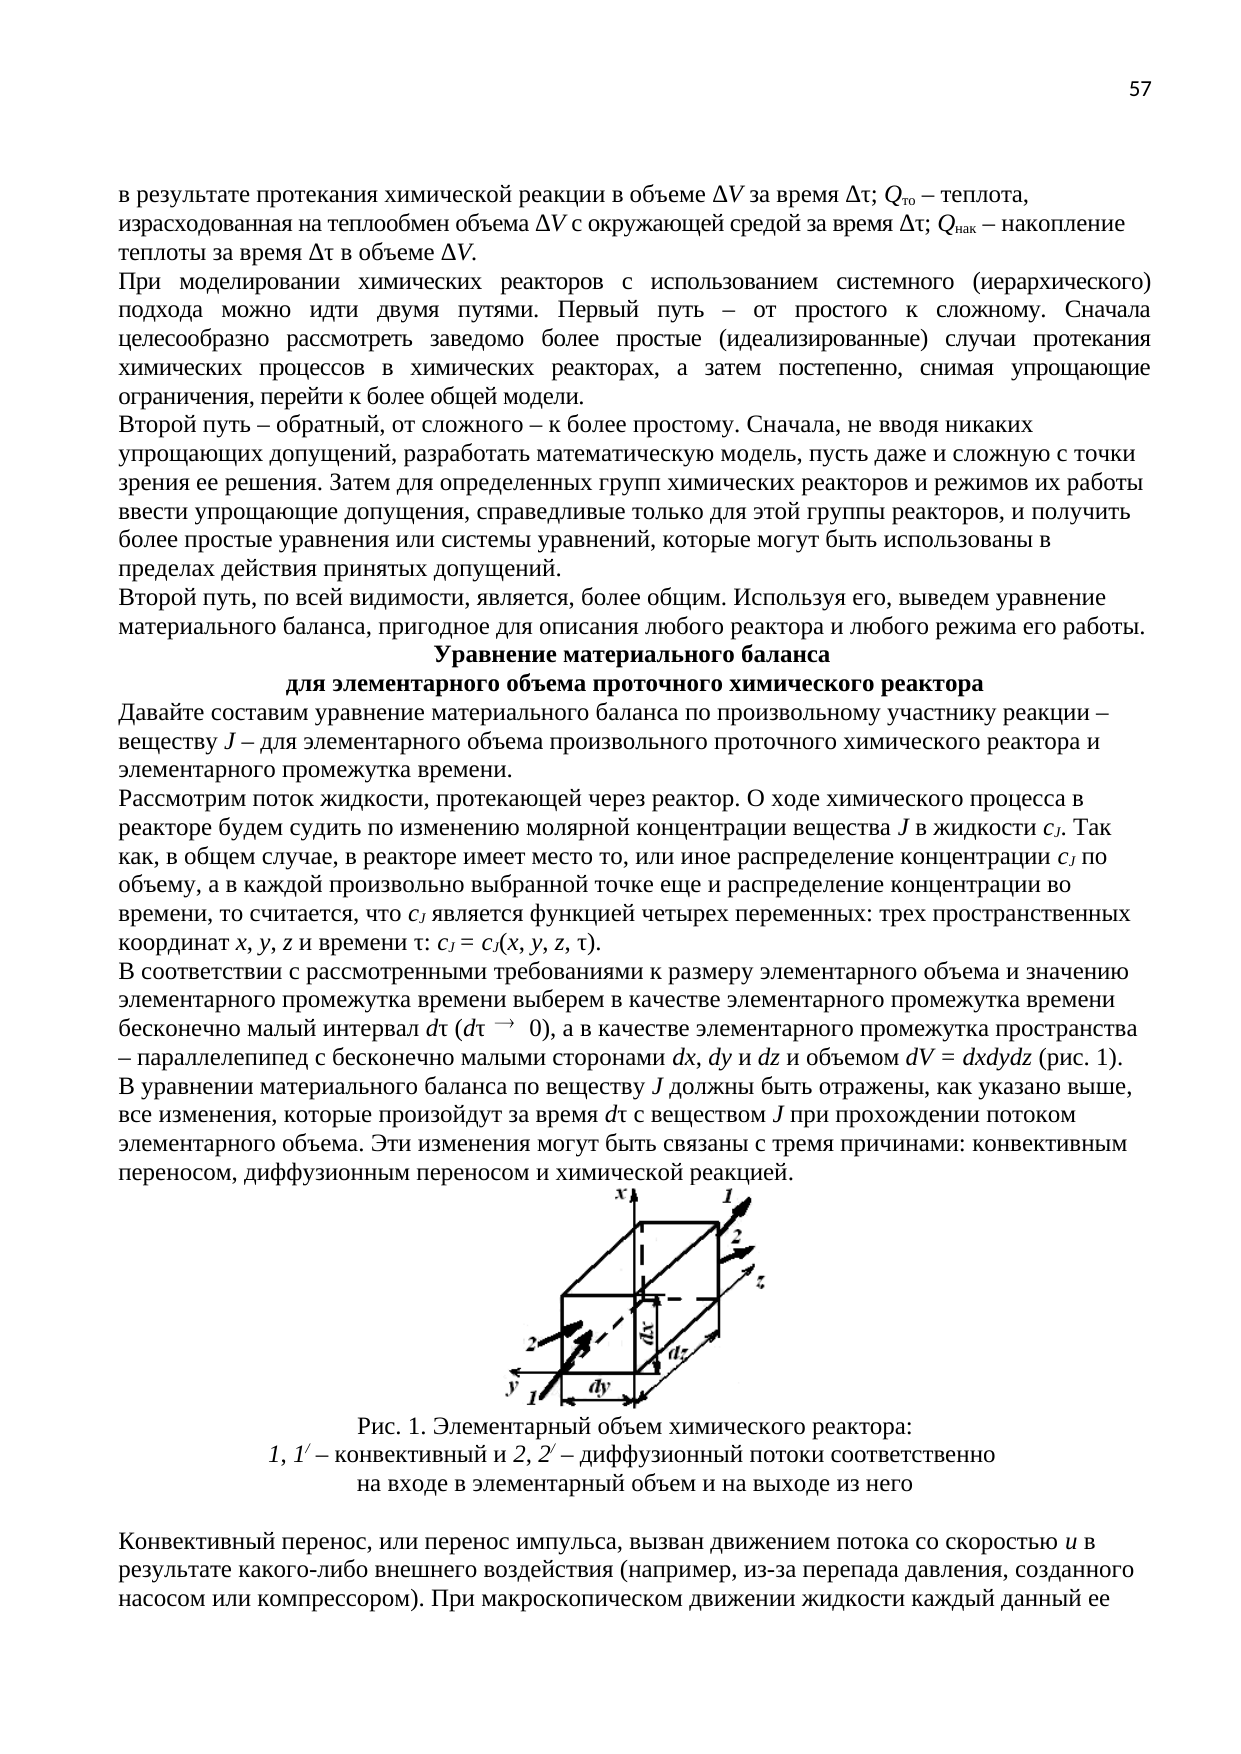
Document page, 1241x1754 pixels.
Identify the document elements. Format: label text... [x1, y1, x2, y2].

subtitle Уравнение материального баланса для элементарного объема проточного химического реактора [118, 639, 1152, 697]
text Второй путь, по всей видимости, является, более общим. Используя его, выведем уравнение материального баланса, пригодное для описания любого реактора и любого режима его работы. [118, 582, 1152, 639]
text Рассмотрим поток жидкости, протекающей через реактор. О ходе химического процесса в реакторе будем судить по изменению молярной концентрации вещества J в жидкости сJ. Так как, в общем случае, в реакторе имеет место то, или иное распределение концентрации сJ по объему, а в каждой произвольно выбранной точке еще и распределение концентрации во времени, то считается, что сJ является функцией четырех переменных: трех пространственных координат х, у, z и времени τ: сJ = сJ(х, у, z, τ). [118, 783, 1152, 956]
text В соответствии с рассмотренными требованиями к размеру элементарного объема и значению элементарного промежутка времени выберем в качестве элементарного промежутка времени бесконечно малый интервал dτ (dτ 0), а в качестве элементарного промежутка пространства – параллелепипед с бесконечно малыми сторонами dx, dy и dz и объемом dV = dxdydz (рис. 1). [118, 956, 1152, 1071]
picture [502, 1185, 768, 1411]
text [118, 1526, 1152, 1612]
text В уравнении материального баланса по веществу J должны быть отражены, как указано выше, все изменения, которые произойдут за время dτ с веществом J при прохождении потоком элементарного объема. Эти изменения могут быть связаны с тремя причинами: конвективным переносом, диффузионным переносом и химической реакцией. [118, 1071, 1152, 1186]
text Второй путь – обратный, от сложного – к более простому. Сначала, не вводя никаких упрощающих допущений, разработать математическую модель, пусть даже и сложную с точки зрения ее решения. Затем для определенных групп химических реакторов и режимов их работы ввести упрощающие допущения, справедливые только для этой группы реакторов, и получить более простые уравнения или системы уравнений, которые могут быть использованы в пределах действия принятых допущений. [118, 409, 1152, 582]
text Рис. 1. Элементарный объем химического реактора: [118, 1411, 1152, 1439]
text 1, 1/ – конвективный и 2, 2/ – диффузионный потоки соответственно на входе в элементарный объем и на выходе из него [118, 1439, 1152, 1497]
text Давайте составим уравнение материального баланса по произвольному участнику реакции – веществу J – для элементарного объема произвольного проточного химического реактора и элементарного промежутка времени. [118, 697, 1152, 783]
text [118, 179, 1152, 266]
text При моделировании химических реакторов с использованием системного (иерархического) подхода можно идти двумя путями. Первый путь – от простого к сложному. Сначала целесообразно рассмотреть заведомо более простые (идеализированные) случаи протекания химических процессов в химических реакторах, а затем постепенно, снимая упрощающие ограничения, перейти к более общей модели. [118, 266, 1152, 409]
